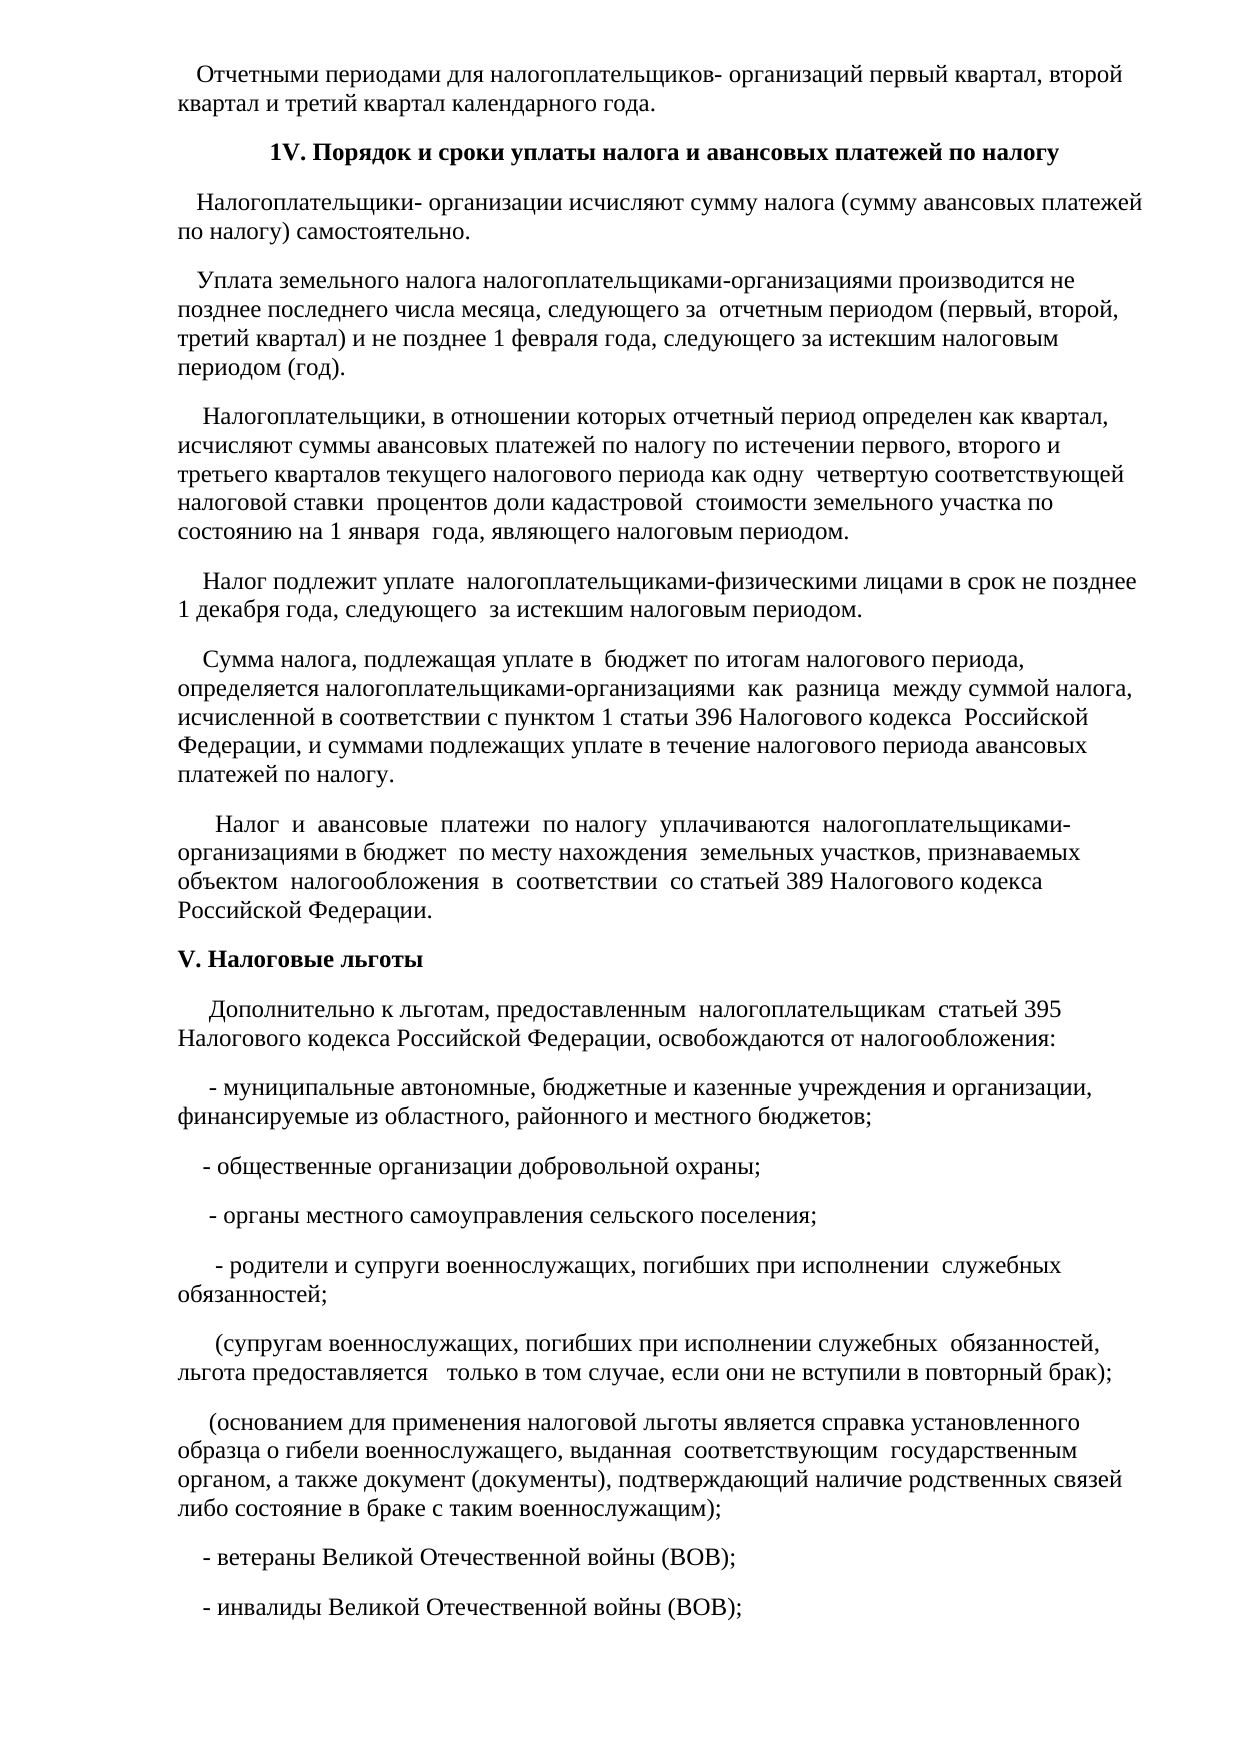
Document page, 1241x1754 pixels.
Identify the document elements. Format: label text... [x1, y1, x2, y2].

text Налог подлежит уплате налогоплательщиками-физическими лицами в срок не позднее 1 декабря года, следующего за истекшим налоговым периодом. [177, 566, 1152, 623]
text Налогоплательщики- организации исчисляют сумму налога (сумму авансовых платежей по налогу) самостоятельно. [177, 187, 1152, 244]
text - муниципальные автономные, бюджетные и казенные учреждения и организации, финансируемые из областного, районного и местного бюджетов; [177, 1072, 1152, 1130]
text - родители и супруги военнослужащих, погибших при исполнении служебных обязанностей; [177, 1250, 1152, 1307]
text - органы местного самоуправления сельского поселения; [177, 1200, 1152, 1229]
text Отчетными периодами для налогоплательщиков- организаций первый квартал, второй квартал и третий квартал календарного года. [177, 59, 1152, 117]
text 1V. Порядок и сроки уплаты налога и авансовых платежей по налогу [177, 137, 1152, 166]
text - ветераны Великой Отечественной войны (ВОВ); [177, 1542, 1152, 1571]
text Налогоплательщики, в отношении которых отчетный период определен как квартал, исчисляют суммы авансовых платежей по налогу по истечении первого, второго и третьего кварталов текущего налогового периода как одну четвертую соответствующей налоговой ставки процентов доли кадастровой стоимости земельного участка по состоянию на 1 января года, являющего налоговым периодом. [177, 401, 1152, 545]
text V. Налоговые льготы [177, 944, 1152, 973]
text Налог и авансовые платежи по налогу уплачиваются налогоплательщиками-организациями в бюджет по месту нахождения земельных участков, признаваемых объектом налогообложения в соответствии со статьей 389 Налогового кодекса Российской Федерации. [177, 809, 1152, 924]
text Уплата земельного налога налогоплательщиками-организациями производится не позднее последнего числа месяца, следующего за отчетным периодом (первый, второй, третий квартал) и не позднее 1 февраля года, следующего за истекшим налоговым периодом (год). [177, 265, 1152, 380]
text - общественные организации добровольной охраны; [177, 1151, 1152, 1179]
text Сумма налога, подлежащая уплате в бюджет по итогам налогового периода, определяется налогоплательщиками-организациями как разница между суммой налога, исчисленной в соответствии с пунктом 1 статьи 396 Налогового кодекса Российской Федерации, и суммами подлежащих уплате в течение налогового периода авансовых платежей по налогу. [177, 644, 1152, 788]
text Дополнительно к льготам, предоставленным налогоплательщикам статьей 395 Налогового кодекса Российской Федерации, освобождаются от налогообложения: [177, 994, 1152, 1052]
text - инвалиды Великой Отечественной войны (ВОВ); [177, 1592, 1152, 1621]
text (основанием для применения налоговой льготы является справка установленного образца о гибели военнослужащего, выданная соответствующим государственным органом, а также документ (документы), подтверждающий наличие родственных связей либо состояние в браке с таким военнослужащим); [177, 1407, 1152, 1522]
text (супругам военнослужащих, погибших при исполнении служебных обязанностей, льгота предоставляется только в том случае, если они не вступили в повторный брак); [177, 1328, 1152, 1386]
